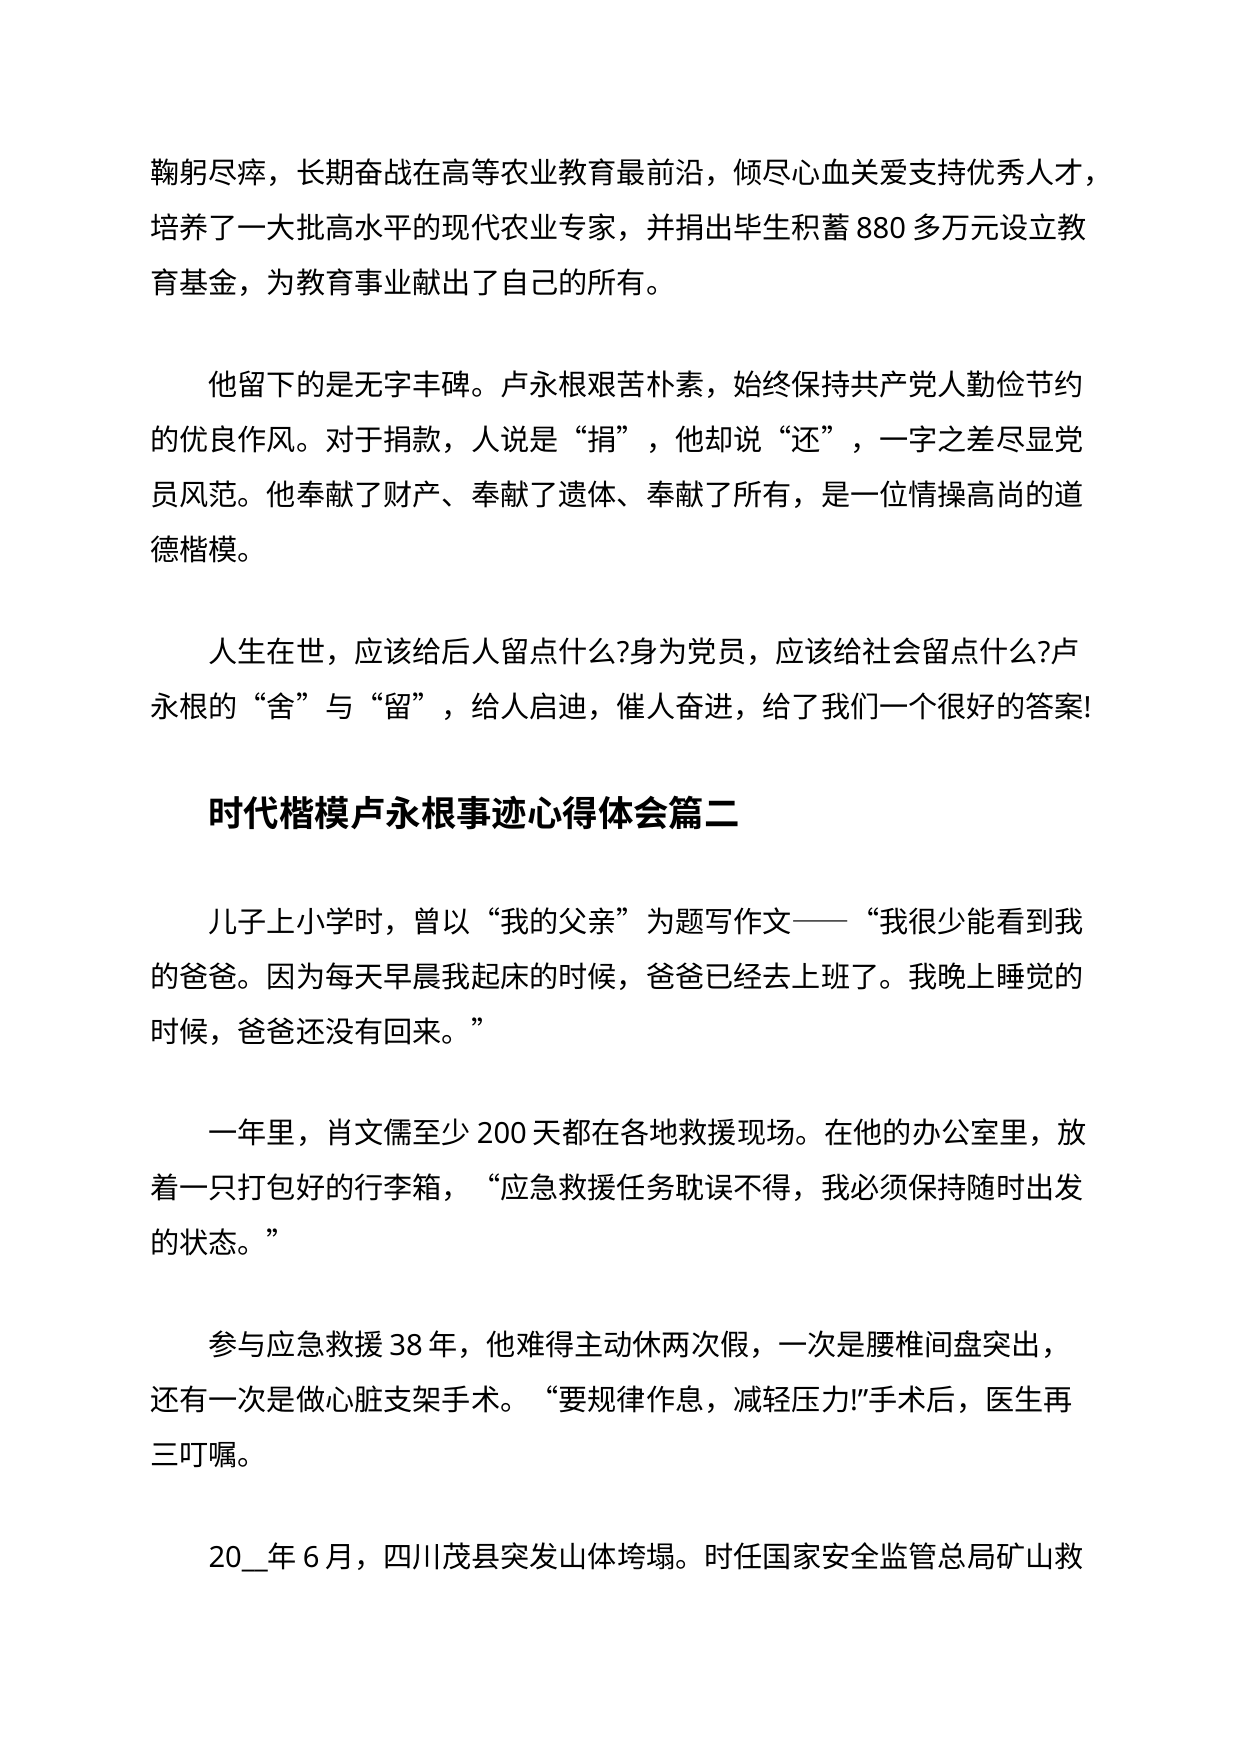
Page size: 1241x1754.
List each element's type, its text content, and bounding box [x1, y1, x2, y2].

text 时代楷模卢永根事迹心得体会篇二 [150, 785, 1090, 836]
text 一年里，肖文儒至少200天都在各地救援现场。在他的办公室里，放着一只打包好的行李箱，“应急救援任务耽误不得，我必须保持随时出发的状态。” [150, 1110, 1090, 1262]
text 人生在世，应该给后人留点什么?身为党员，应该给社会留点什么?卢永根的“舍”与“留”，给人启迪，催人奋进，给了我们一个很好的答案! [150, 628, 1090, 726]
text 儿子上小学时，曾以“我的父亲”为题写作文——“我很少能看到我的爸爸。因为每天早晨我起床的时候，爸爸已经去上班了。我晚上睡觉的时候，爸爸还没有回来。” [150, 898, 1090, 1051]
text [150, 1533, 1090, 1576]
text 参与应急救援38年，他难得主动休两次假，一次是腰椎间盘突出，还有一次是做心脏支架手术。“要规律作息，减轻压力!”手术后，医生再三叮嘱。 [150, 1322, 1090, 1474]
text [150, 150, 1090, 302]
text 他留下的是无字丰碑。卢永根艰苦朴素，始终保持共产党人勤俭节约的优良作风。对于捐款，人说是“捐”，他却说“还”，一字之差尽显党员风范。他奉献了财产、奉献了遗体、奉献了所有，是一位情操高尚的道德楷模。 [150, 362, 1090, 569]
